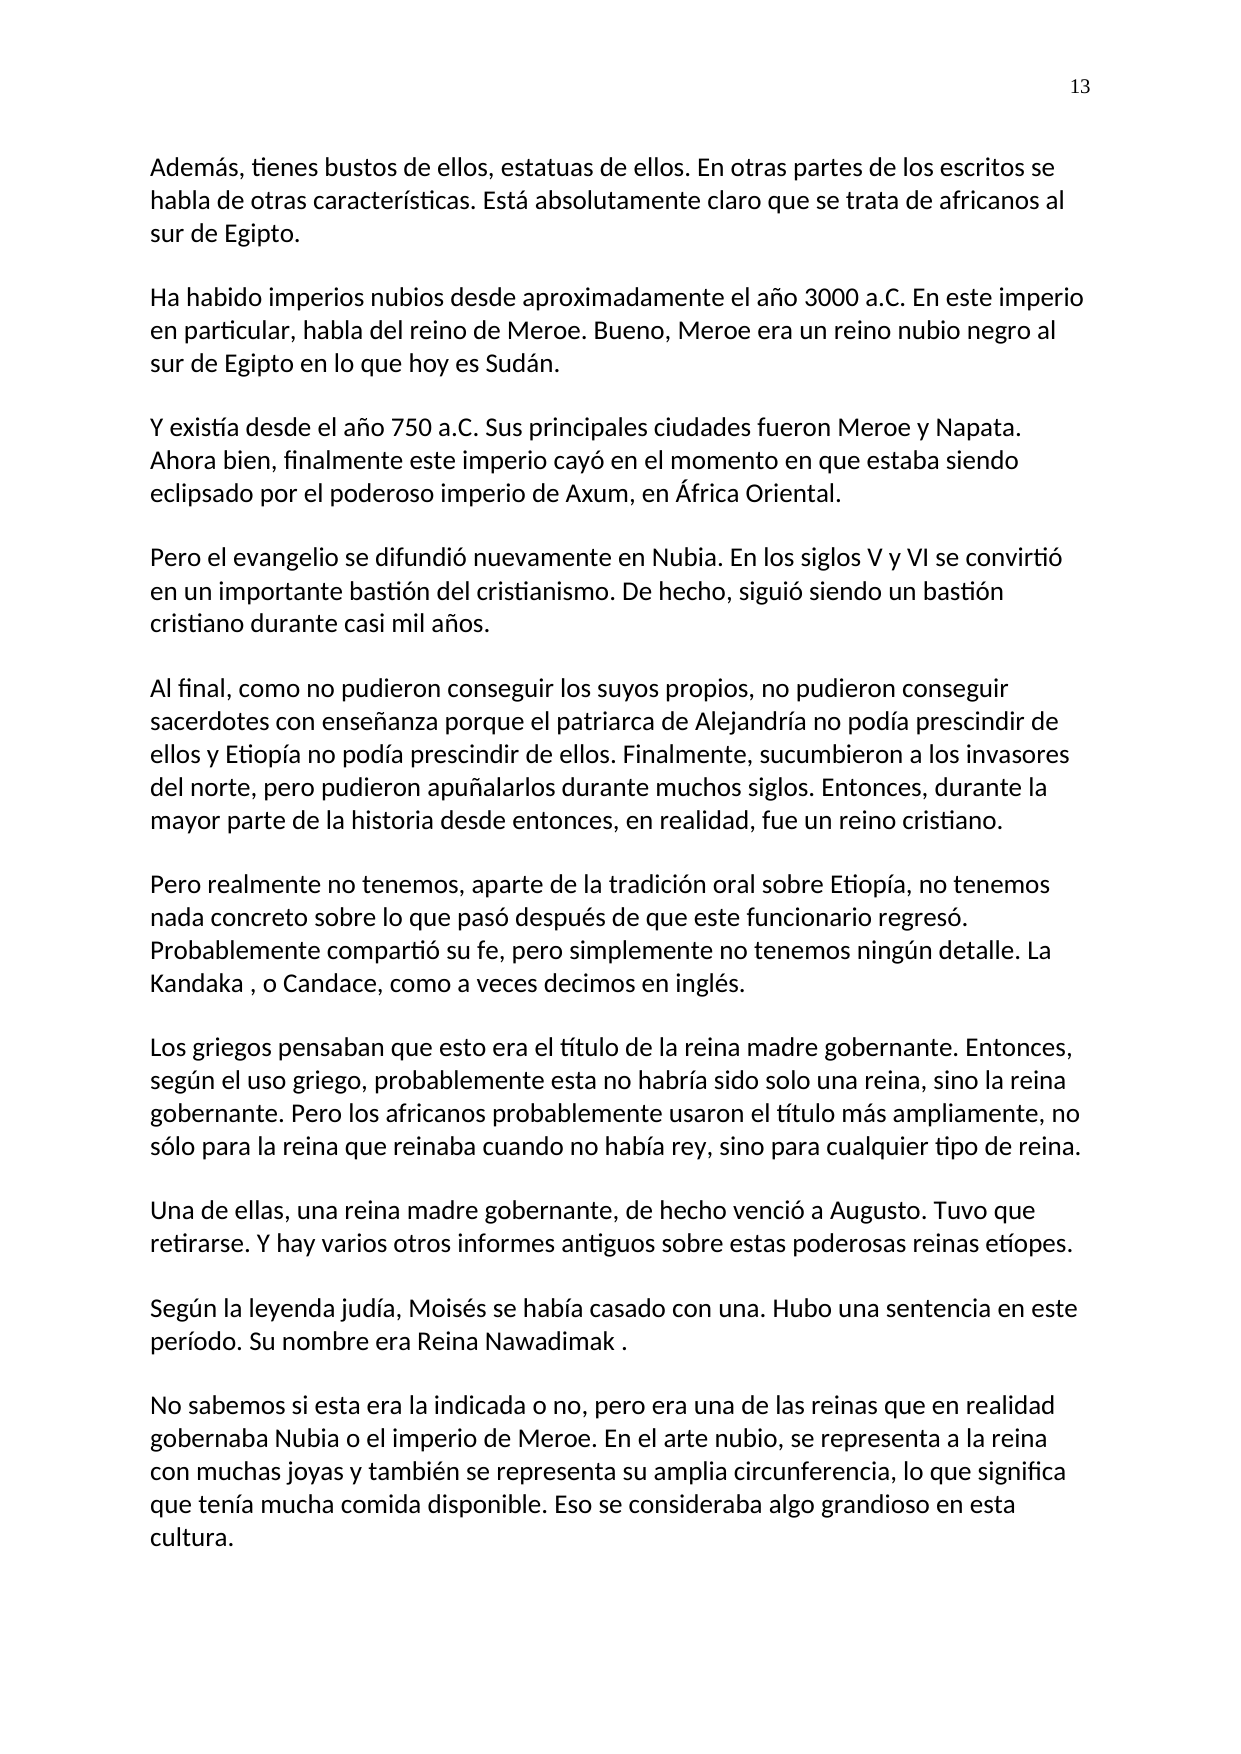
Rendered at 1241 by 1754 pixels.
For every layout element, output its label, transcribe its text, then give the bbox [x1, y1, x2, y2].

text Al final, como no pudieron conseguir los suyos propios, no pudieron conseguir sacerdotes con enseñanza porque el patriarca de Alejandría no podía prescindir de ellos y Etiopía no podía prescindir de ellos. Finalmente, sucumbieron a los invasores del norte, pero pudieron apuñalarlos durante muchos siglos. Entonces, durante la mayor parte de la historia desde entonces, en realidad, fue un reino cristiano. [150, 671, 1090, 836]
text Ha habido imperios nubios desde aproximadamente el año 3000 a.C. En este imperio en particular, habla del reino de Meroe. Bueno, Meroe era un reino nubio negro al sur de Egipto en lo que hoy es Sudán. [150, 280, 1090, 379]
text Además, tienes bustos de ellos, estatuas de ellos. En otras partes de los escritos se habla de otras características. Está absolutamente claro que se trata de africanos al sur de Egipto. [150, 150, 1090, 249]
text Pero realmente no tenemos, aparte de la tradición oral sobre Etiopía, no tenemos nada concreto sobre lo que pasó después de que este funcionario regresó. Probablemente compartió su fe, pero simplemente no tenemos ningún detalle. La Kandaka , o Candace, como a veces decimos en inglés. [150, 867, 1090, 999]
text Una de ellas, una reina madre gobernante, de hecho venció a Augusto. Tuvo que retirarse. Y hay varios otros informes antiguos sobre estas poderosas reinas etíopes. [150, 1193, 1090, 1259]
text Los griegos pensaban que esto era el título de la reina madre gobernante. Entonces, según el uso griego, probablemente esta no habría sido solo una reina, sino la reina gobernante. Pero los africanos probablemente usaron el título más ampliamente, no sólo para la reina que reinaba cuando no había rey, sino para cualquier tipo de reina. [150, 1030, 1090, 1162]
text Y existía desde el año 750 a.C. Sus principales ciudades fueron Meroe y Napata. Ahora bien, finalmente este imperio cayó en el momento en que estaba siendo eclipsado por el poderoso imperio de Axum, en África Oriental. [150, 410, 1090, 509]
text No sabemos si esta era la indicada o no, pero era una de las reinas que en realidad gobernaba Nubia o el imperio de Meroe. En el arte nubio, se representa a la reina con muchas joyas y también se representa su amplia circunferencia, lo que significa que tenía mucha comida disponible. Eso se consideraba algo grandioso en esta cultura. [150, 1388, 1090, 1553]
text Según la leyenda judía, Moisés se había casado con una. Hubo una sentencia en este período. Su nombre era Reina Nawadimak . [150, 1291, 1090, 1357]
text Pero el evangelio se difundió nuevamente en Nubia. En los siglos V y VI se convirtió en un importante bastión del cristianismo. De hecho, siguió siendo un bastión cristiano durante casi mil años. [150, 541, 1090, 640]
